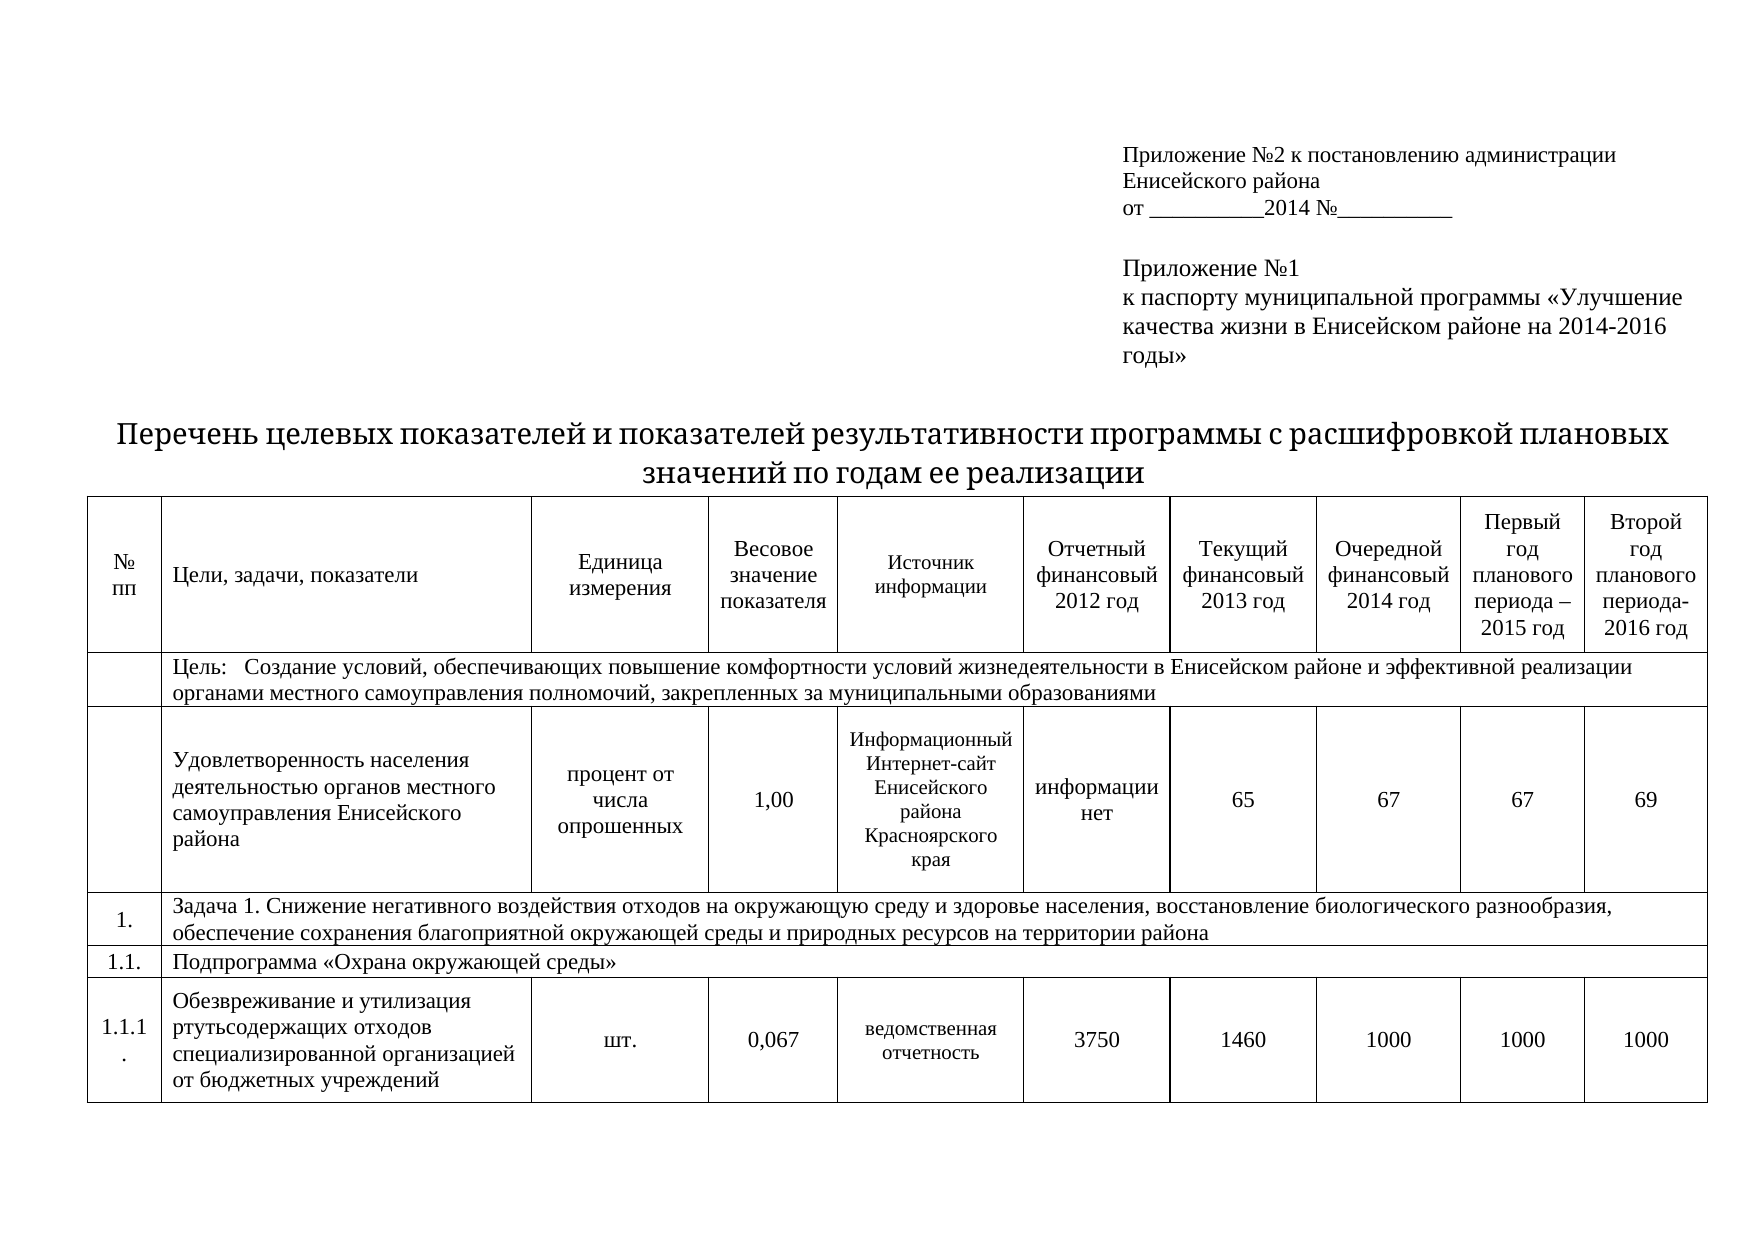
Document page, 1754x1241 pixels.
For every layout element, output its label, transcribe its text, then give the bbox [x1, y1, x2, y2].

text от __________2014 №__________ [1122, 194, 1698, 220]
table_header Единица измерения [532, 497, 708, 652]
subtitle Перечень целевых показателей и показателей результативности программы с расшифровкой плановых значений по годам ее реализации [89, 418, 1698, 491]
table_header Источник информации [838, 497, 1023, 652]
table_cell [838, 978, 1023, 1102]
table_cell 1000 [1461, 978, 1584, 1102]
table_cell 1. [88, 893, 161, 945]
text к паспорту муниципальной программы «Улучшение качества жизни в Енисейском районе на 2014-2016 годы» [1122, 282, 1698, 368]
table_cell Удовлетворенность населения деятельностью органов местного самоуправления Енисейского района [162, 707, 531, 892]
table_cell 69 [1585, 707, 1707, 892]
table_cell шт. [532, 978, 708, 1102]
table_header Текущий финансовый 2013 год [1171, 497, 1316, 652]
table_cell процент от числа опрошенных [532, 707, 708, 892]
table_header Цели, задачи, показатели [162, 497, 531, 652]
table_cell 1.1.1. [88, 978, 161, 1102]
table_header Весовое значение показателя [709, 497, 837, 652]
table_cell 1,00 [709, 707, 837, 892]
table_header Отчетный финансовый 2012 год [1024, 497, 1169, 652]
table_cell 67 [1461, 707, 1584, 892]
table_cell 1460 [1171, 978, 1316, 1102]
table_cell Задача 1. Снижение негативного воздействия отходов на окружающую среду и здоровье населения, восстановление биологического разнообразия, обеспечение сохранения благоприятной окружающей среды и природных ресурсов на территории района [162, 893, 1707, 945]
table_cell 3750 [1024, 978, 1169, 1102]
table_header Очередной финансовый 2014 год [1317, 497, 1460, 652]
table_cell Цель: Создание условий, обеспечивающих повышение комфортности условий жизнедеятельности в Енисейском районе и эффективной реализации органами местного самоуправления полномочий, закрепленных за муниципальными образованиями [162, 653, 1707, 706]
table_cell 1000 [1317, 978, 1460, 1102]
text Приложение №1 [1122, 253, 1698, 282]
table_header Первый год планового периода – 2015 год [1461, 497, 1584, 652]
table_cell 67 [1317, 707, 1460, 892]
table_cell 0,067 [709, 978, 837, 1102]
table_cell 65 [1171, 707, 1316, 892]
table_header № пп [88, 497, 161, 652]
table_cell [88, 653, 161, 706]
table_cell Информационный Интернет-сайт Енисейского района Красноярского края [838, 707, 1023, 892]
table_cell Подпрограмма «Охрана окружающей среды» [162, 946, 1707, 977]
table_cell информации нет [1024, 707, 1169, 892]
table_cell 1.1. [88, 946, 161, 977]
table_cell Обезвреживание и утилизация ртутьсодержащих отходов специализированной организацией от бюджетных учреждений [162, 978, 531, 1102]
table_cell 1000 [1585, 978, 1707, 1102]
table_cell [88, 707, 161, 892]
table_header Второй год планового периода- 2016 год [1585, 497, 1707, 652]
text Приложение №2 к постановлению администрации Енисейского района [1122, 141, 1698, 194]
